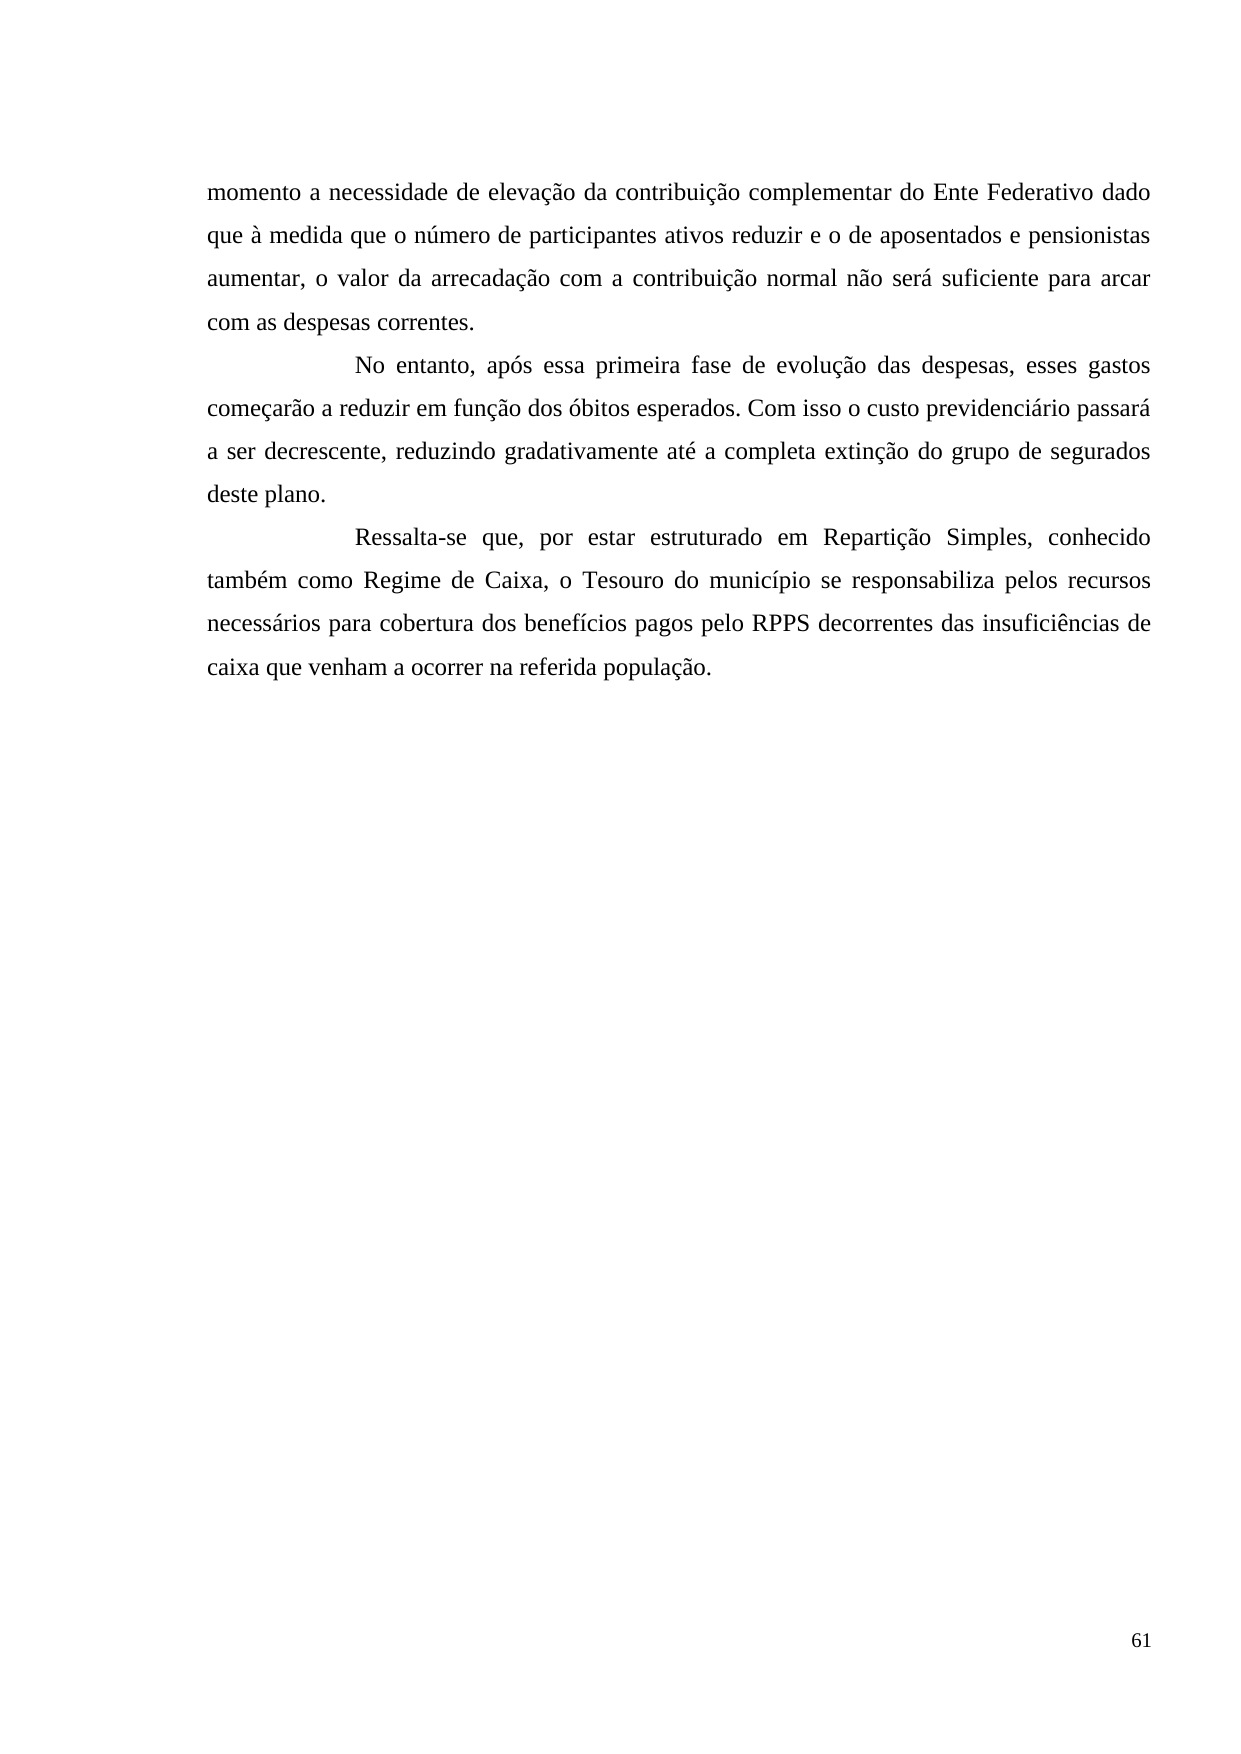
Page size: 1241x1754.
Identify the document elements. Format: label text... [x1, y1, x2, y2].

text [207, 177, 1152, 335]
text Ressalta-se que, por estar estruturado em Repartição Simples, conhecido também como Regime de Caixa, o Tesouro do município se responsabiliza pelos recursos necessários para cobertura dos benefícios pagos pelo RPPS decorrentes das insuficiências de caixa que venham a ocorrer na referida população. [207, 522, 1152, 680]
text No entanto, após essa primeira fase de evolução das despesas, esses gastos começarão a reduzir em função dos óbitos esperados. Com isso o custo previdenciário passará a ser decrescente, reduzindo gradativamente até a completa extinção do grupo de segurados deste plano. [207, 350, 1152, 508]
